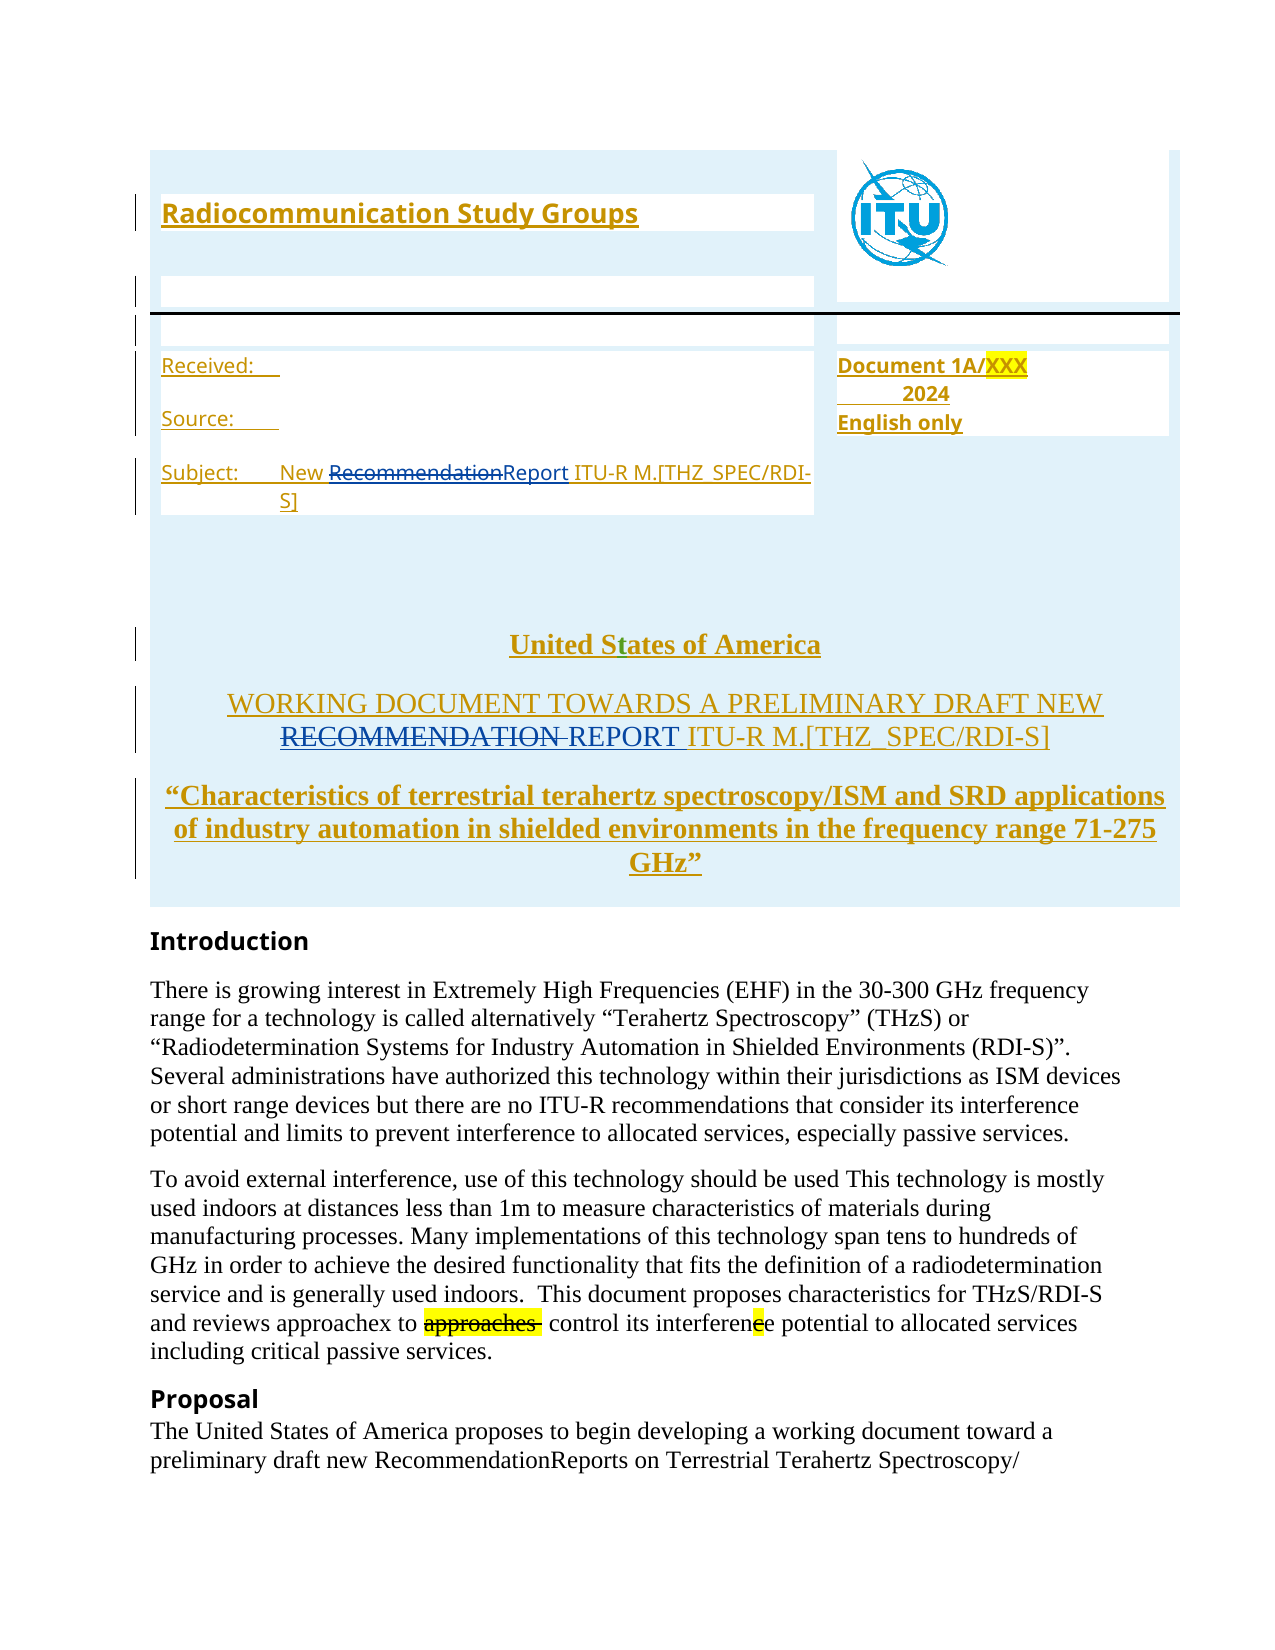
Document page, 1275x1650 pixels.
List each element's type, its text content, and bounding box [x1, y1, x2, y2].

text indoors at distances less than 1m to measure characteristics of materials during manufacturing processes. Many implementations of this technology span tens to hundreds of GHz in order to achieve the desired functionality that fits the definition of a radiodetermination service and is generally used indoors. This document proposes characteristics for THzS/RDI-S and reviews [150, 1164, 1125, 1365]
picture [837, 150, 963, 276]
